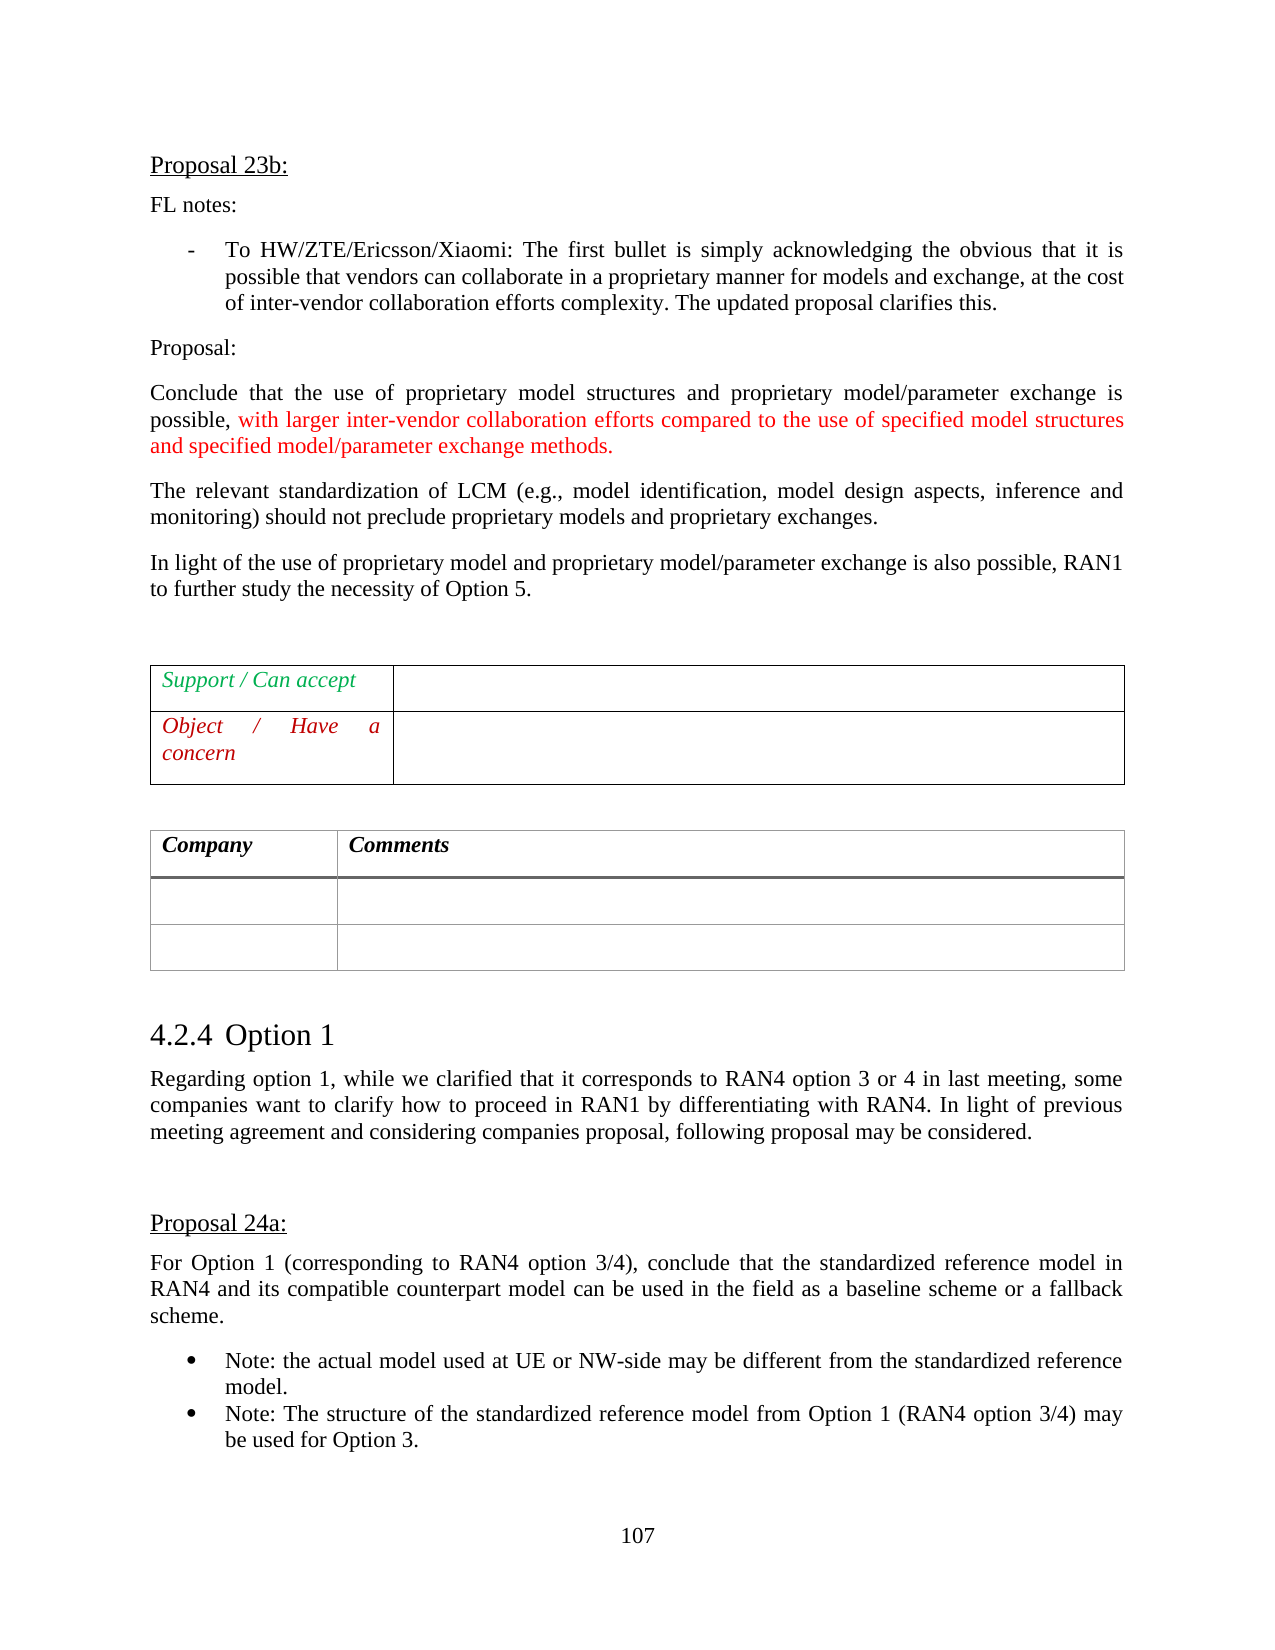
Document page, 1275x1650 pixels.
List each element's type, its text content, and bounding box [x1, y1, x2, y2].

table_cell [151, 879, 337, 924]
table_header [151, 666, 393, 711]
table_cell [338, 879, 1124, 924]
text Proposal 23b: [150, 150, 1125, 179]
text The relevant standardization of LCM (e.g., model identification, model design aspects, inference and monitoring) should not preclude proprietary models and proprietary exchanges. [150, 477, 1125, 530]
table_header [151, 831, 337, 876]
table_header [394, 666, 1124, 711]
text In light of the use of proprietary model and proprietary model/parameter exchange is also possible, RAN1 to further study the necessity of Option 5. [150, 548, 1125, 601]
list Note: The structure of the standardized reference model from Option 1 (RAN4 option 3/4) may be used for Option 3. [187, 1400, 1125, 1452]
text Proposal: [150, 334, 1125, 361]
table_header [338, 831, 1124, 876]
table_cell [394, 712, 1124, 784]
list Note: the actual model used at UE or NW-side may be different from the standardized reference model. [187, 1347, 1125, 1400]
text Conclude that the use of proprietary model structures and proprietary model/parameter exchange is possible, with larger inter-vendor collaboration efforts compared to the use of specified model structures and specified model/parameter exchange methods. [150, 379, 1125, 458]
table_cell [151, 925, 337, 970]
text Proposal 24a: [150, 1208, 1125, 1237]
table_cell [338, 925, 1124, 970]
subtitle Option 1 [150, 1017, 1125, 1052]
text FL notes: [150, 191, 1125, 218]
text Regarding option 1, while we clarified that it corresponds to RAN4 option 3 or 4 in last meeting, some companies want to clarify how to proceed in RAN1 by differentiating with RAN4. In light of previous meeting agreement and considering companies proposal, following proposal may be considered. [150, 1065, 1125, 1144]
text For Option 1 (corresponding to RAN4 option 3/4), conclude that the standardized reference model in RAN4 and its compatible counterpart model can be used in the field as a baseline scheme or a fallback scheme. [150, 1249, 1125, 1328]
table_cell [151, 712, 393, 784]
list To HW/ZTE/Ericsson/Xiaomi: The first bullet is simply acknowledging the obvious that it is possible that vendors can collaborate in a proprietary manner for models and exchange, at the cost of inter-vendor collaboration efforts complexity. The updated proposal clarifies this. [187, 236, 1125, 315]
